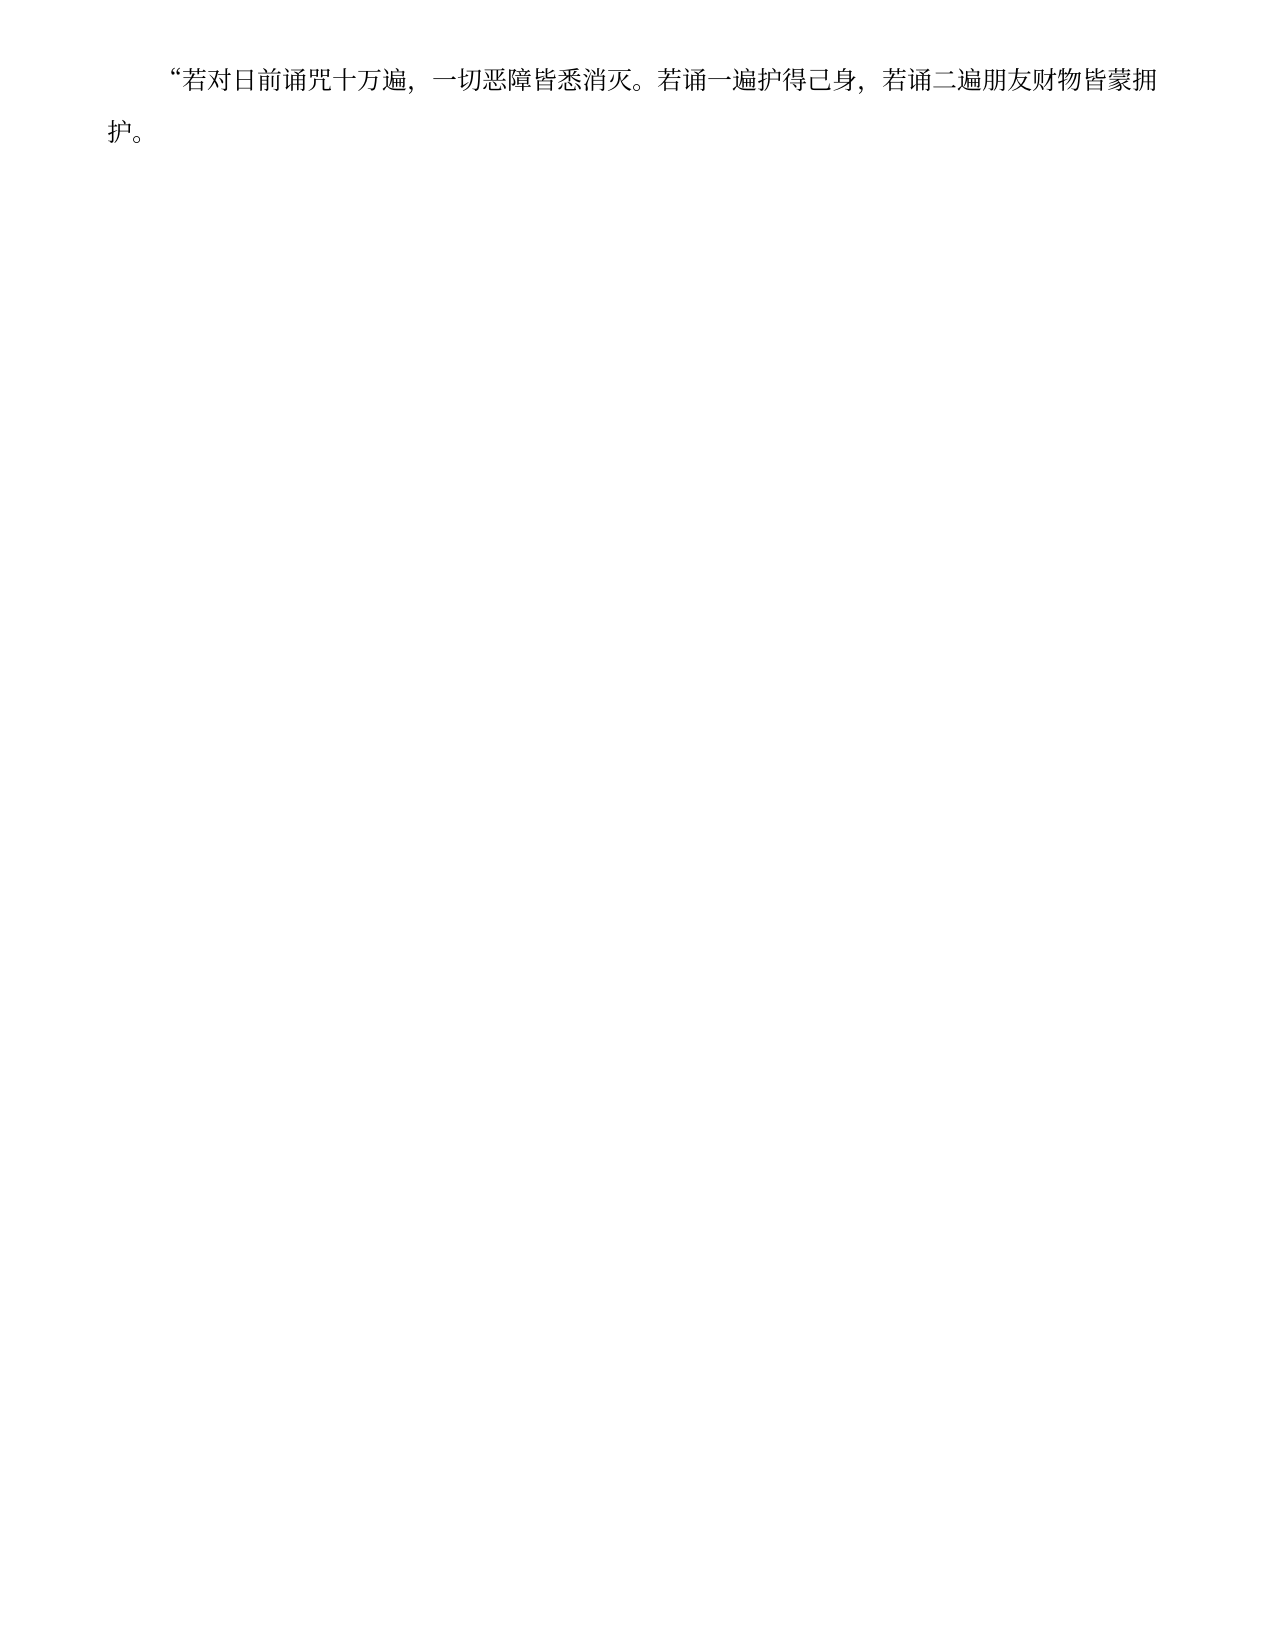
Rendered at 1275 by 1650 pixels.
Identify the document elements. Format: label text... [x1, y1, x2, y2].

text 护。 [107, 112, 1208, 148]
text “若对日前诵咒十万遍，一切恶障皆悉消灭。若诵一遍护得己身，若诵二遍朋友财物皆蒙拥 [157, 60, 1208, 96]
